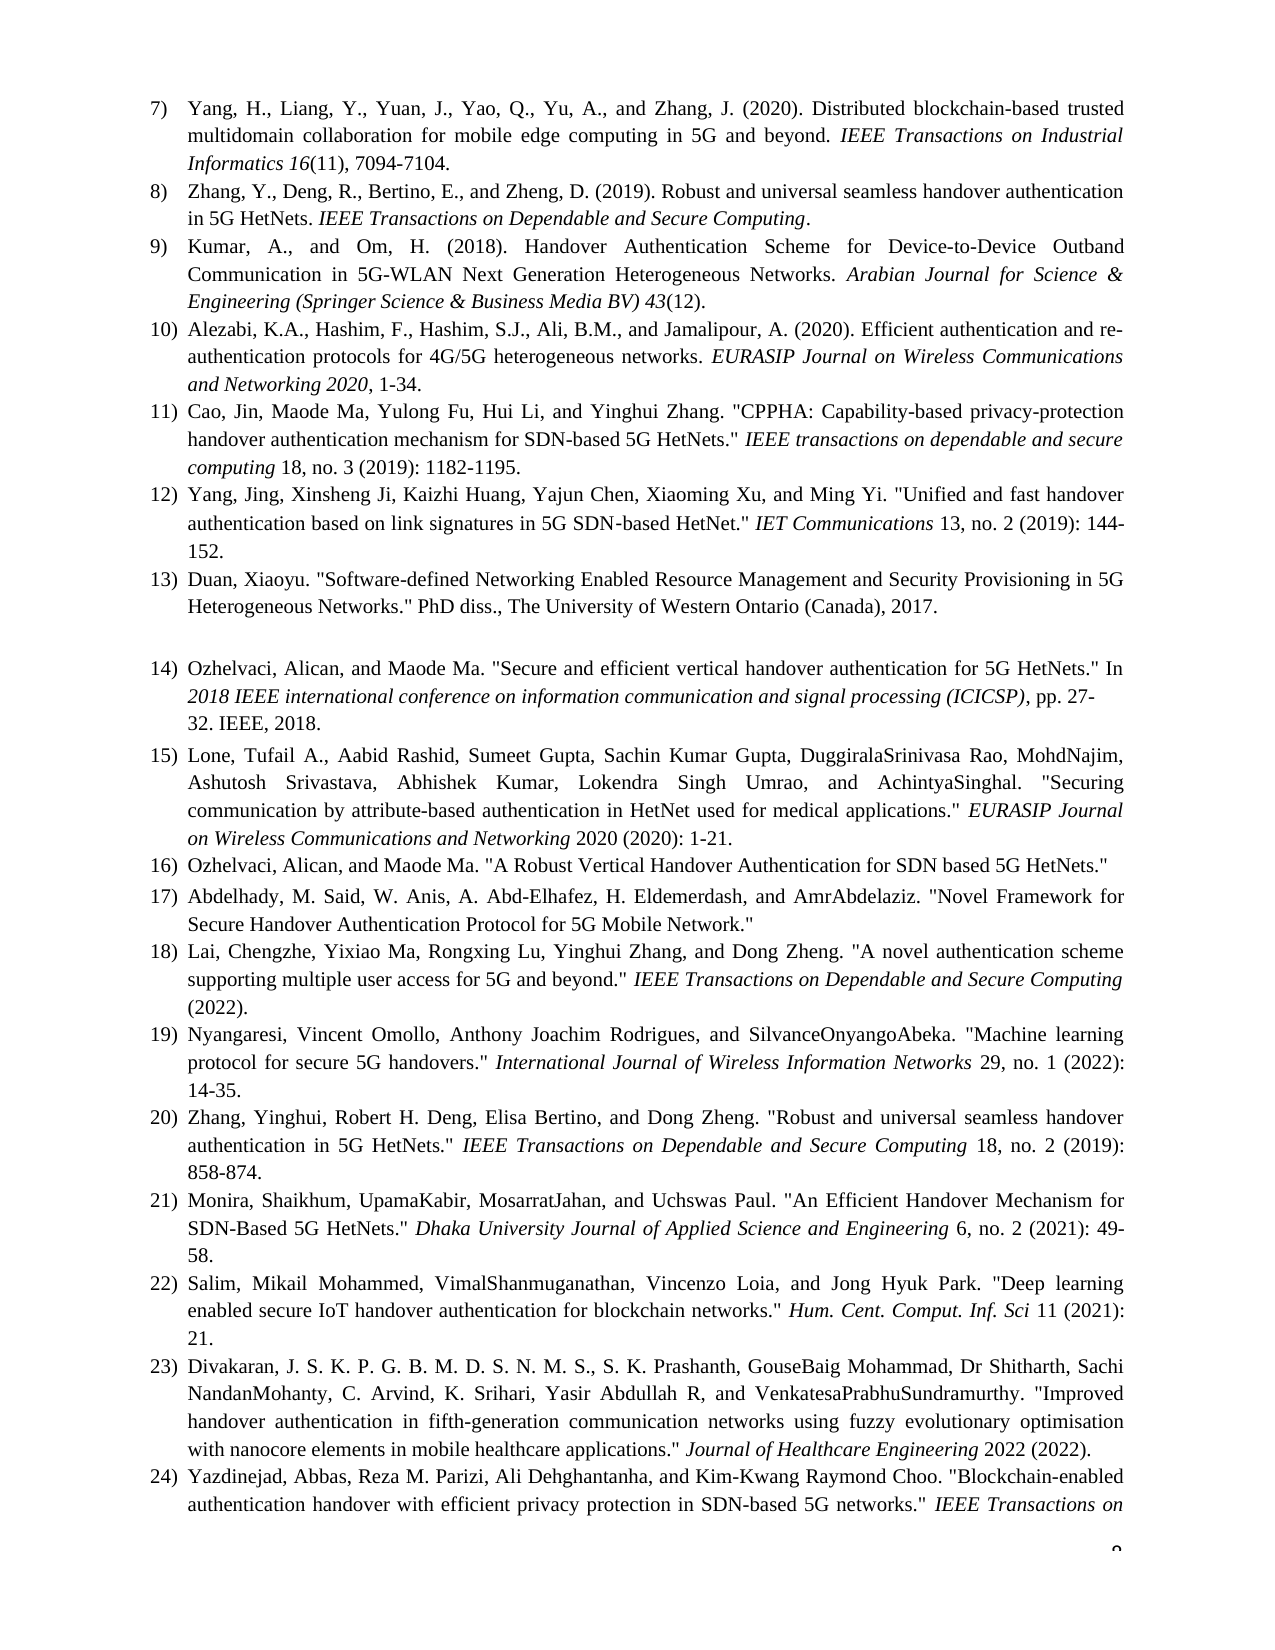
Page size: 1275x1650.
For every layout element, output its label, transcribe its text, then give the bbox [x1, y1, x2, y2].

list Ozhelvaci, Alican, and Maode Ma. "Secure and efficient vertical handover authentication for 5G HetNets." In 2018 IEEE international conference on information communication and signal processing (ICICSP), pp. 27- [150, 656, 1125, 708]
list Nyangaresi, Vincent Omollo, Anthony Joachim Rodrigues, and SilvanceOnyangoAbeka. "Machine learning protocol for secure 5G handovers." International Journal of Wireless Information Networks 29, no. 1 (2022): 14-35. [150, 1022, 1125, 1102]
list Salim, Mikail Mohammed, VimalShanmuganathan, Vincenzo Loia, and Jong Hyuk Park. "Deep learning enabled secure IoT handover authentication for blockchain networks." Hum. Cent. Comput. Inf. Sci 11 (2021): 21. [150, 1271, 1125, 1350]
list Yang, H., Liang, Y., Yuan, J., Yao, Q., Yu, A., and Zhang, J. (2020). Distributed blockchain-based trusted multidomain collaboration for mobile edge computing in 5G and beyond. IEEE Transactions on Industrial Informatics 16(11), 7094-7104. [150, 96, 1125, 175]
list Lai, Chengzhe, Yixiao Ma, Rongxing Lu, Yinghui Zhang, and Dong Zheng. "A novel authentication scheme supporting multiple user access for 5G and beyond." IEEE Transactions on Dependable and Secure Computing (2022). [150, 939, 1125, 1019]
list Zhang, Y., Deng, R., Bertino, E., and Zheng, D. (2019). Robust and universal seamless handover authentication in 5G HetNets. IEEE Transactions on Dependable and Secure Computing. [150, 179, 1125, 230]
list Kumar, A., and Om, H. (2018). Handover Authentication Scheme for Device-to-Device Outband Communication in 5G-WLAN Next Generation Heterogeneous Networks. Arabian Journal for Science & Engineering (Springer Science & Business Media BV) 43(12). [150, 234, 1126, 313]
list Ozhelvaci, Alican, and Maode Ma. "A Robust Vertical Handover Authentication for SDN based 5G HetNets." [150, 853, 1146, 877]
list Divakaran, J. S. K. P. G. B. M. D. S. N. M. S., S. K. Prashanth, GouseBaig Mohammad, Dr Shitharth, Sachi NandanMohanty, C. Arvind, K. Srihari, Yasir Abdullah R, and VenkatesaPrabhuSundramurthy. "Improved handover authentication in fifth-generation communication networks using fuzzy evolutionary optimisation with nanocore elements in mobile healthcare applications." Journal of Healthcare Engineering 2022 (2022). [150, 1354, 1125, 1461]
list Alezabi, K.A., Hashim, F., Hashim, S.J., Ali, B.M., and Jamalipour, A. (2020). Efficient authentication and re- authentication protocols for 4G/5G heterogeneous networks. EURASIP Journal on Wireless Communications and Networking 2020, 1-34. [150, 317, 1125, 396]
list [150, 1464, 1125, 1516]
list Duan, Xiaoyu. "Software-defined Networking Enabled Resource Management and Security Provisioning in 5G Heterogeneous Networks." PhD diss., The University of Western Ontario (Canada), 2017. [150, 566, 1125, 618]
list Lone, Tufail A., Aabid Rashid, Sumeet Gupta, Sachin Kumar Gupta, DuggiralaSrinivasa Rao, MohdNajim, Ashutosh Srivastava, Abhishek Kumar, Lokendra Singh Umrao, and AchintyaSinghal. "Securing communication by attribute-based authentication in HetNet used for medical applications." EURASIP Journal on Wireless Communications and Networking 2020 (2020): 1-21. [150, 743, 1125, 849]
list Yang, Jing, Xinsheng Ji, Kaizhi Huang, Yajun Chen, Xiaoming Xu, and Ming Yi. "Unified and fast handover authentication based on link signatures in 5G SDN‐based HetNet." IET Communications 13, no. 2 (2019): 144- 152. [150, 482, 1125, 563]
text 32. IEEE, 2018. [187, 711, 1146, 735]
list Cao, Jin, Maode Ma, Yulong Fu, Hui Li, and Yinghui Zhang. "CPPHA: Capability-based privacy-protection handover authentication mechanism for SDN-based 5G HetNets." IEEE transactions on dependable and secure computing 18, no. 3 (2019): 1182-1195. [150, 399, 1125, 479]
list Abdelhady, M. Said, W. Anis, A. Abd-Elhafez, H. Eldemerdash, and AmrAbdelaziz. "Novel Framework for Secure Handover Authentication Protocol for 5G Mobile Network." [150, 884, 1125, 936]
list Monira, Shaikhum, UpamaKabir, MosarratJahan, and Uchswas Paul. "An Efficient Handover Mechanism for SDN-Based 5G HetNets." Dhaka University Journal of Applied Science and Engineering 6, no. 2 (2021): 49- 58. [150, 1188, 1125, 1267]
